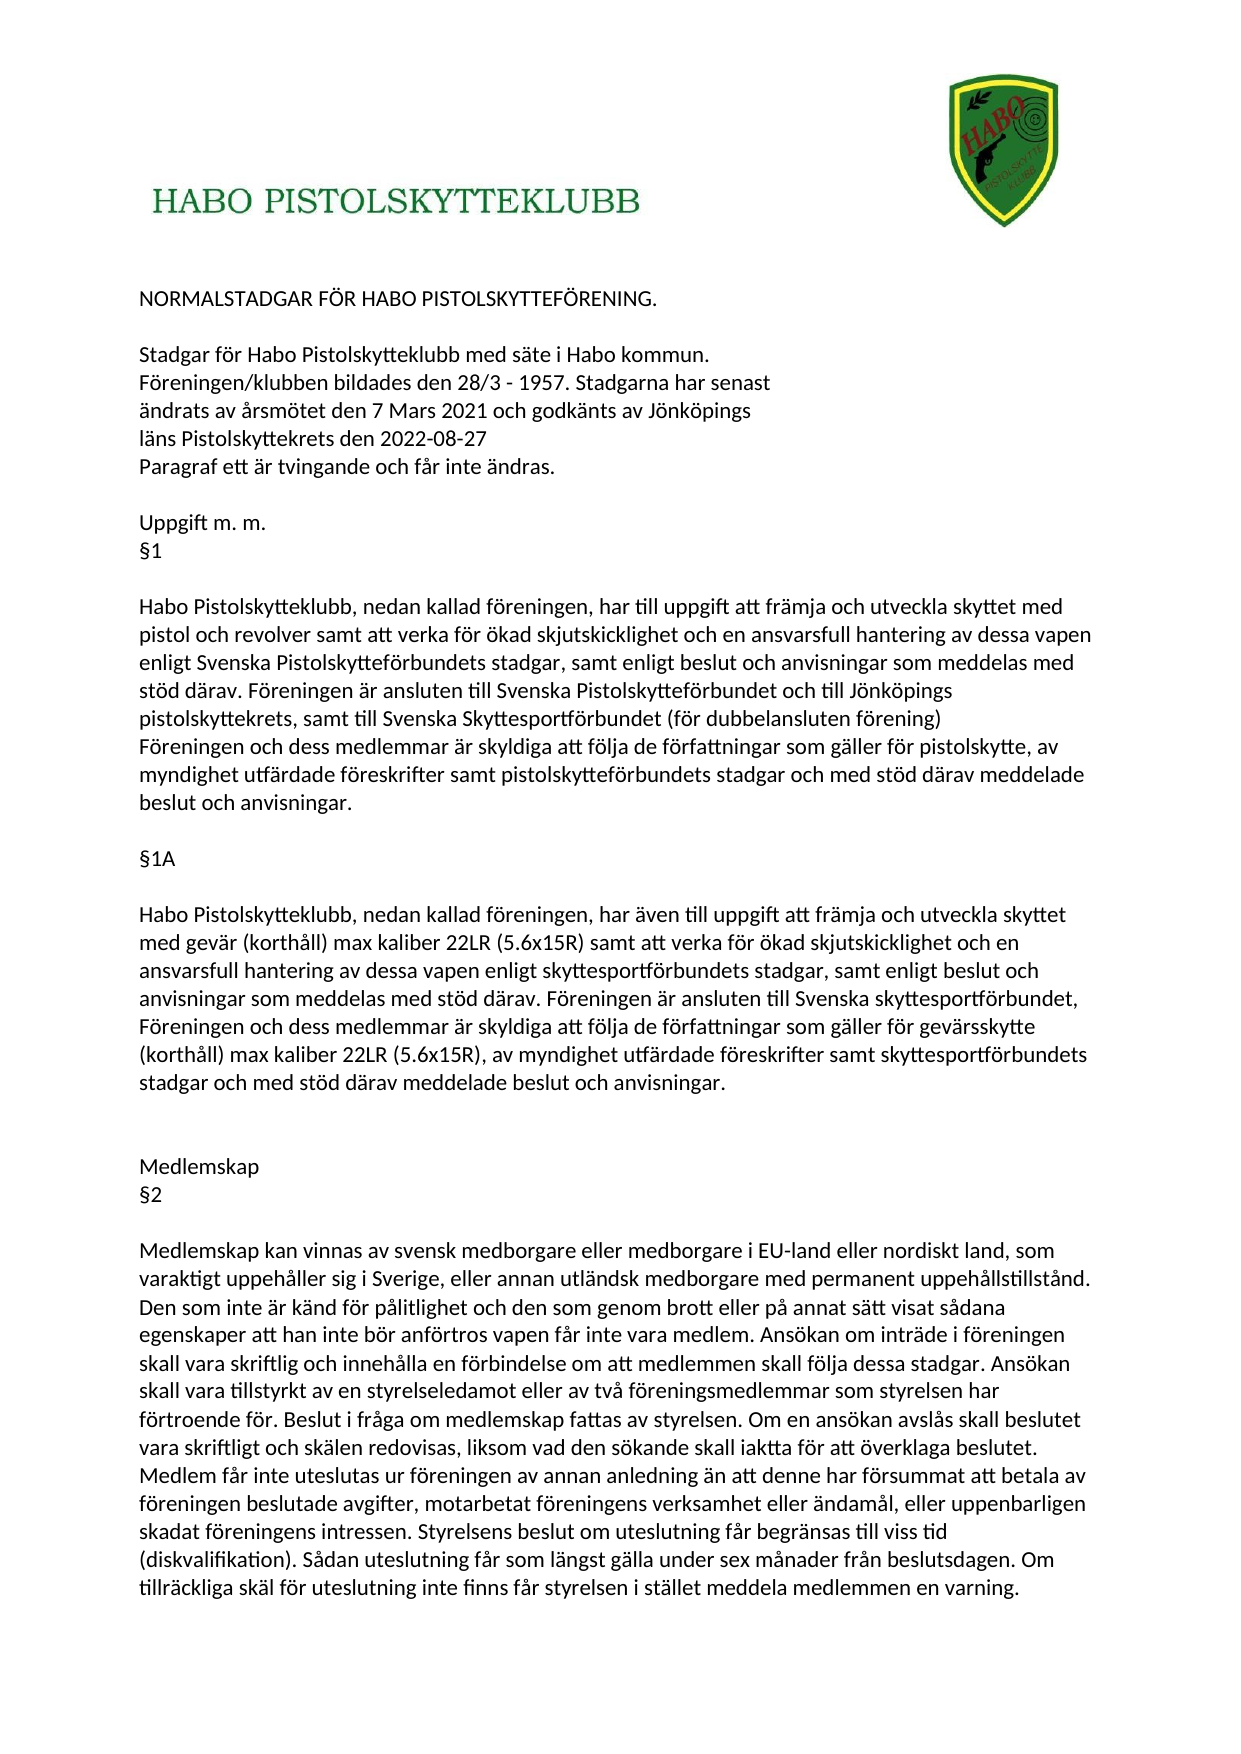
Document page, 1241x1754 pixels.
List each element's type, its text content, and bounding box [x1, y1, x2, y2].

text Paragraf ett är tvingande och får inte ändras. [139, 452, 1101, 480]
text §2 [139, 1181, 1101, 1208]
text Habo Pistolskytteklubb, nedan kallad föreningen, har till uppgift att främja och utveckla skyttet med pistol och revolver samt att verka för ökad skjutskicklighet och en ansvarsfull hantering av dessa vapen enligt Svenska Pistolskytteförbundets stadgar, samt enligt beslut och anvisningar som meddelas med stöd därav. Föreningen är ansluten till Svenska Pistolskytteförbundet och till Jönköpings [139, 592, 1101, 704]
text Föreningen/klubben bildades den 28/3 - 1957. Stadgarna har senast [139, 368, 1101, 396]
text läns Pistolskyttekrets den 2022-08-27 [139, 424, 1101, 452]
text ändrats av årsmötet den 7 Mars 2021 och godkänts av Jönköpings [139, 396, 1101, 424]
text Habo Pistolskytteklubb, nedan kallad föreningen, har även till uppgift att främja och utveckla skyttet med gevär (korthåll) max kaliber 22LR (5.6x15R) samt att verka för ökad skjutskicklighet och en ansvarsfull hantering av dessa vapen enligt skyttesportförbundets stadgar, samt enligt beslut och anvisningar som meddelas med stöd därav. Föreningen är ansluten till Svenska skyttesportförbundet, [139, 900, 1101, 1012]
text NORMALSTADGAR FÖR HABO PISTOLSKYTTEFÖRENING. [139, 284, 1101, 312]
text Medlemskap [139, 1152, 1101, 1181]
text Stadgar för Habo Pistolskytteklubb med säte i Habo kommun. [139, 340, 1101, 368]
picture [945, 73, 1062, 228]
text Föreningen och dess medlemmar är skyldiga att följa de författningar som gäller för gevärsskytte (korthåll) max kaliber 22LR (5.6x15R), av myndighet utfärdade föreskrifter samt skyttesportförbundets stadgar och med stöd därav meddelade beslut och anvisningar. [139, 1012, 1101, 1096]
text Uppgift m. m. [139, 508, 1101, 536]
text §1 [139, 536, 1101, 564]
text pistolskyttekrets, samt till Svenska Skyttesportförbundet (för dubbelansluten förening) [139, 704, 1101, 732]
picture [138, 177, 651, 228]
text §1A [139, 844, 1101, 872]
text Föreningen och dess medlemmar är skyldiga att följa de författningar som gäller för pistolskytte, av myndighet utfärdade föreskrifter samt pistolskytteförbundets stadgar och med stöd därav meddelade beslut och anvisningar. [139, 732, 1101, 816]
text Medlem får inte uteslutas ur föreningen av annan anledning än att denne har försummat att betala av föreningen beslutade avgifter, motarbetat föreningens verksamhet eller ändamål, eller uppenbarligen skadat föreningens intressen. Styrelsens beslut om uteslutning får begränsas till viss tid (diskvalifikation). Sådan uteslutning får som längst gälla under sex månader från beslutsdagen. Om tillräckliga skäl för uteslutning inte finns får styrelsen i stället meddela medlemmen en varning. [139, 1461, 1101, 1601]
text Medlemskap kan vinnas av svensk medborgare eller medborgare i EU-land eller nordiskt land, som varaktigt uppehåller sig i Sverige, eller annan utländsk medborgare med permanent uppehållstillstånd. Den som inte är känd för pålitlighet och den som genom brott eller på annat sätt visat sådana egenskaper att han inte bör anförtros vapen får inte vara medlem. Ansökan om inträde i föreningen skall vara skriftlig och innehålla en förbindelse om att medlemmen skall följa dessa stadgar. Ansökan skall vara tillstyrkt av en styrelseledamot eller av två föreningsmedlemmar som styrelsen har förtroende för. Beslut i fråga om medlemskap fattas av styrelsen. Om en ansökan avslås skall beslutet vara skriftligt och skälen redovisas, liksom vad den sökande skall iaktta för att överklaga beslutet. [139, 1237, 1101, 1461]
